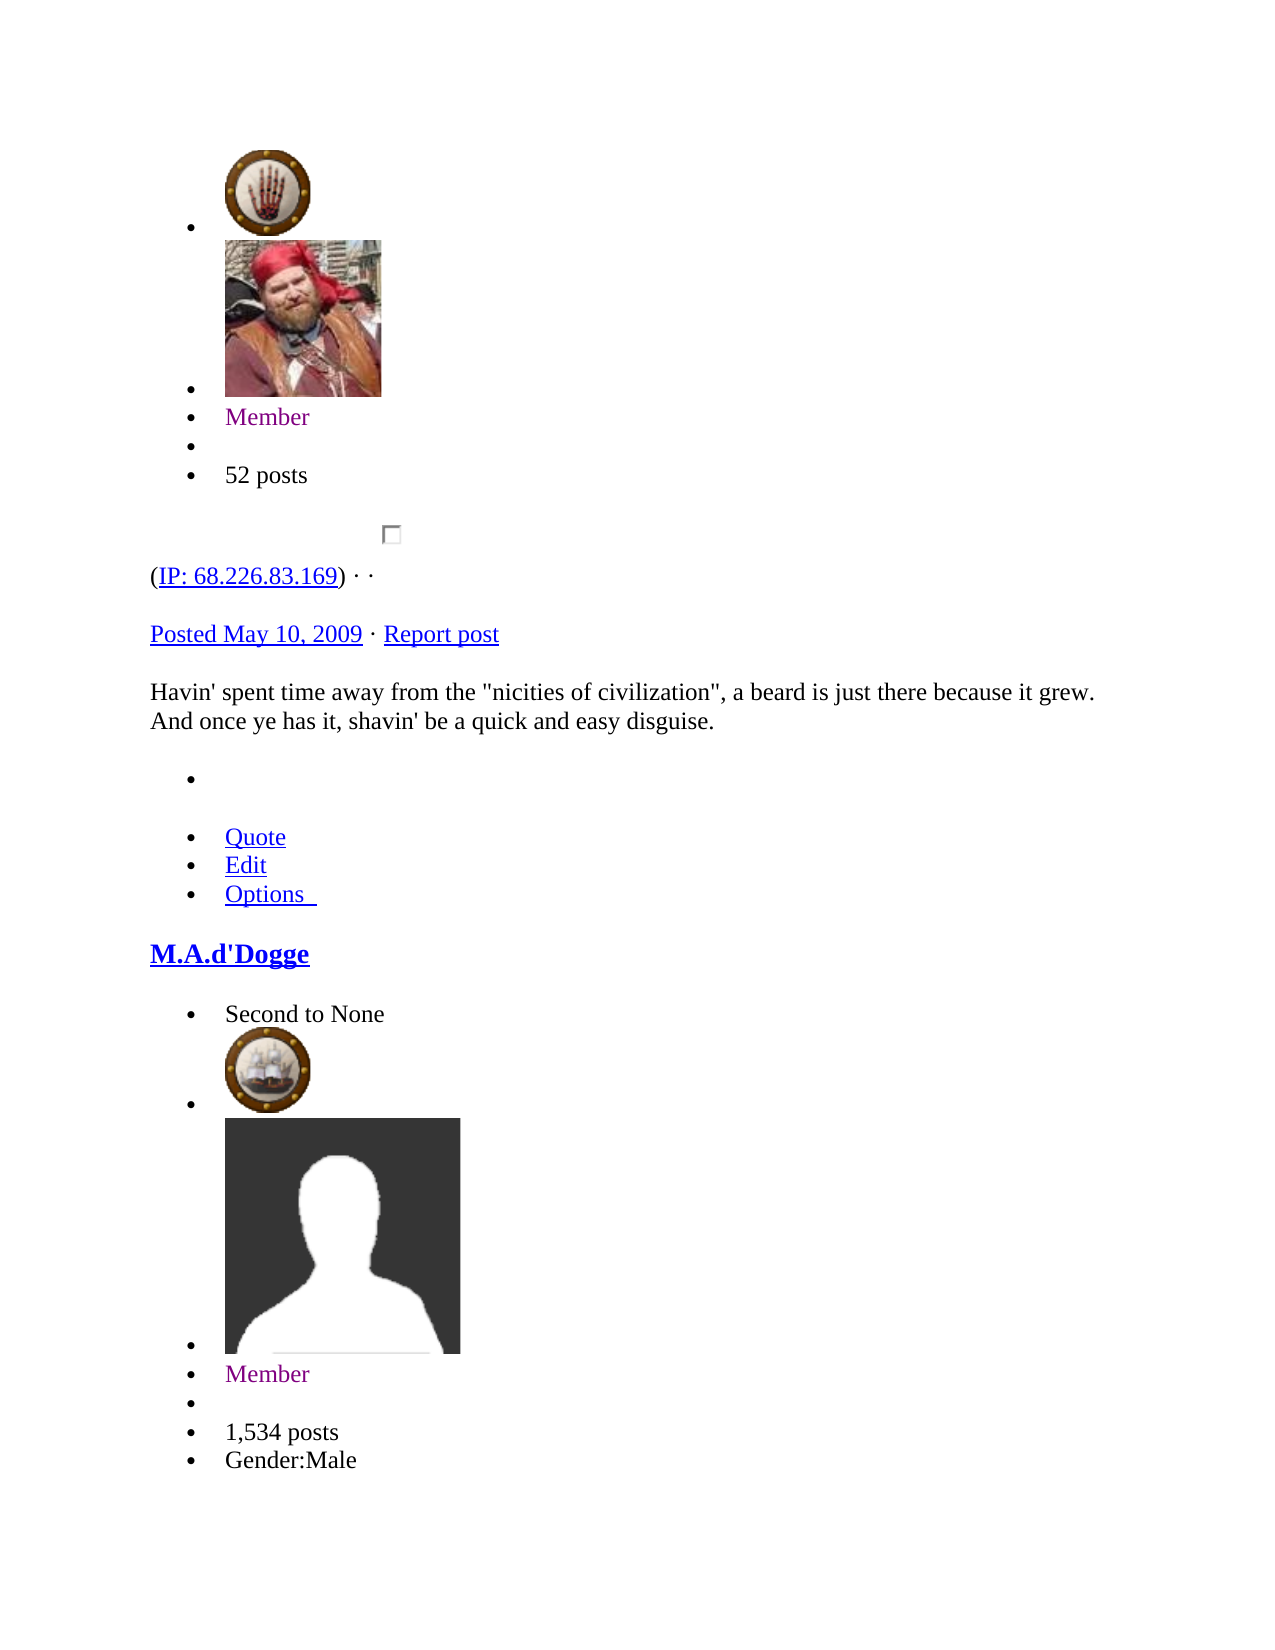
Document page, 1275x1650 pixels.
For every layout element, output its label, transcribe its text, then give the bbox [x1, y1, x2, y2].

picture [225, 1027, 311, 1113]
picture [225, 150, 311, 236]
list Options [187, 879, 1125, 908]
picture [225, 240, 382, 397]
text (IP: 68.226.83.169) · · [150, 518, 1125, 590]
list Member [187, 402, 1125, 431]
list Edit [187, 851, 1125, 879]
list 1,534 posts [187, 1417, 1125, 1445]
list Gender:Male [187, 1445, 1125, 1474]
list 52 posts [187, 460, 1125, 489]
text M.A.d'Dogge [150, 937, 1125, 969]
picture [225, 1118, 461, 1354]
list Second to None [187, 999, 1125, 1027]
text Havin' spent time away from the "nicities of civilization", a beard is just there because it grew. And once ye has it, shavin' be a quick and easy disguise. [150, 677, 1125, 735]
text Posted May 10, 2009 · Report post [150, 619, 1125, 648]
list Member [187, 1359, 1125, 1388]
list Quote [187, 822, 1125, 851]
